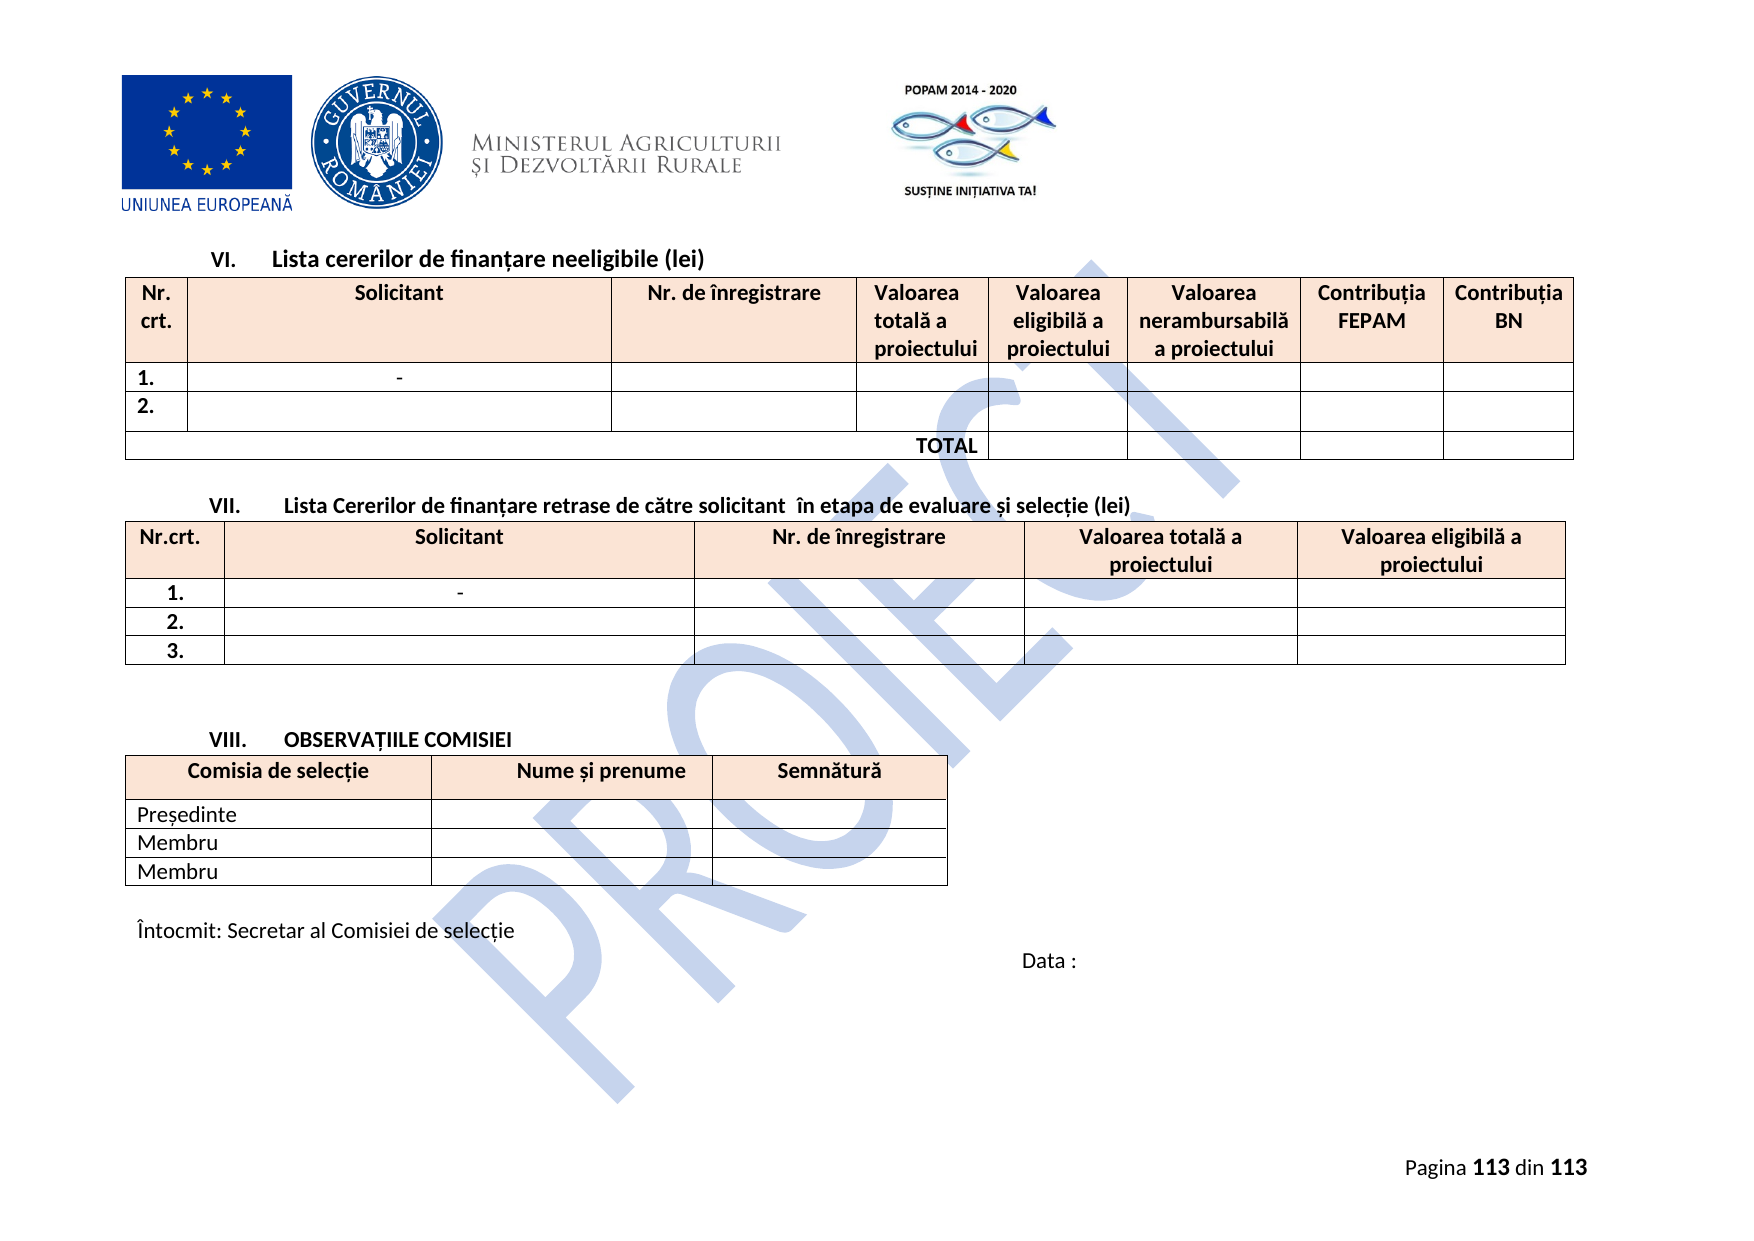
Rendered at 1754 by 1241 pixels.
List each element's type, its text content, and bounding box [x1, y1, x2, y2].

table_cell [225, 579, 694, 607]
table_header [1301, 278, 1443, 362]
picture [885, 78, 1058, 207]
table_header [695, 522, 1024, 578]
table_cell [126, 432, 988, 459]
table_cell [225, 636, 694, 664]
list OBSERVAȚIILE COMISIEI [209, 725, 1587, 753]
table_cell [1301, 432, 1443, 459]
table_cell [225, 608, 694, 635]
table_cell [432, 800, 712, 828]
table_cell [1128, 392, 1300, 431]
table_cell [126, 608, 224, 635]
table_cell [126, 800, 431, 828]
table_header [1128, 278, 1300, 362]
list Lista cererilor de finanțare neeligibile (lei) [211, 244, 1587, 274]
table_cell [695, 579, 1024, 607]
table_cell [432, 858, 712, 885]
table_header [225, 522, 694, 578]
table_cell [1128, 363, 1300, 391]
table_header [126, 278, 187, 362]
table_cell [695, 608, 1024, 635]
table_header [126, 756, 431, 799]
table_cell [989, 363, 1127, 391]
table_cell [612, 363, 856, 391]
text Întocmit: Secretar al Comisiei de selecție [137, 916, 1172, 944]
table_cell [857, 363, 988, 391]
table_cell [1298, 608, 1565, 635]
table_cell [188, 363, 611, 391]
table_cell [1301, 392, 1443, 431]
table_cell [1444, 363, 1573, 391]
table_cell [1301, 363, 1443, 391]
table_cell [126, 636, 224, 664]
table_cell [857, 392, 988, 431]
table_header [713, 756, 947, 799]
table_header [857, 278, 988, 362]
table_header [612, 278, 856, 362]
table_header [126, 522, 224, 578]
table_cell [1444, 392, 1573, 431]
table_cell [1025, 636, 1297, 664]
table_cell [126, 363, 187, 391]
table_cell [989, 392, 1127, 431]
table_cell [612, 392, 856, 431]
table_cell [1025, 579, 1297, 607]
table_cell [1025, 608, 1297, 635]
picture [464, 100, 782, 211]
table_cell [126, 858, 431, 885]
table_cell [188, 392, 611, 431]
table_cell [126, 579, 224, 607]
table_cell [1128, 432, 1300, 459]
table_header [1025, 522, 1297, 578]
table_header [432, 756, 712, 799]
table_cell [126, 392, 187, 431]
picture [309, 75, 444, 210]
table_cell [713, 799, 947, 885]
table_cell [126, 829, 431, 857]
text Data : [122, 946, 1587, 974]
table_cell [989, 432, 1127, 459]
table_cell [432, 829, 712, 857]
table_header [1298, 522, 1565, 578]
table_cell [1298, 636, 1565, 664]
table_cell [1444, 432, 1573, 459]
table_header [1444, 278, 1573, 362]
list Lista Cererilor de finanțare retrase de către solicitant în etapa de evaluare și selecție (lei) [209, 491, 1587, 519]
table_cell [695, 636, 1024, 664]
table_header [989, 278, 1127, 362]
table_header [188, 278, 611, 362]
picture [121, 75, 293, 211]
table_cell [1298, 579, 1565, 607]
